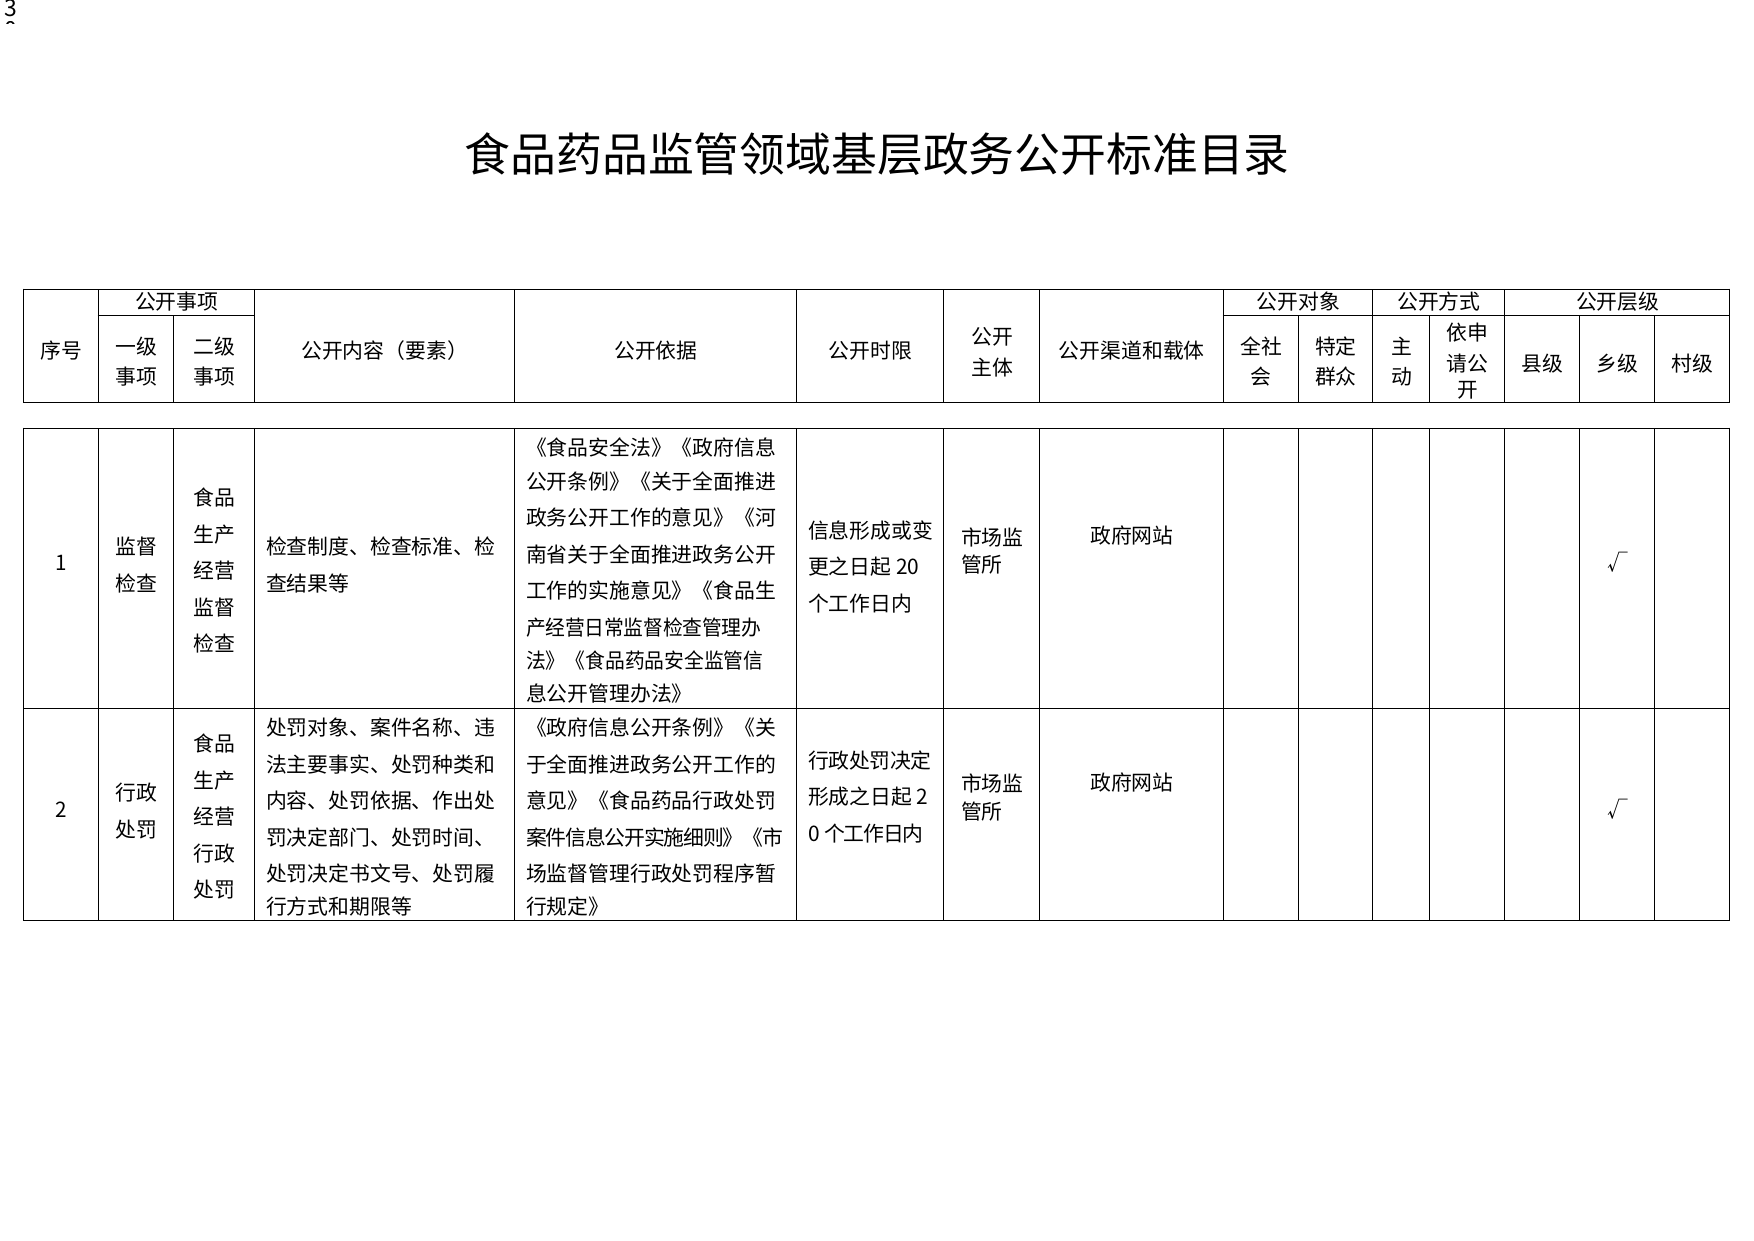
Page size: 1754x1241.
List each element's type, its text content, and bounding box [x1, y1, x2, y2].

table_header 公开内容（要素） [255, 290, 514, 402]
table_header 公开对象 [1224, 290, 1372, 315]
table_cell 息公开管理办法》 [515, 674, 796, 707]
table_cell √ [1580, 462, 1654, 674]
table_cell 处罚对象、案件名称、违法主要事实、处罚种类和内容、处罚依据、作出处罚决定部门、处罚时间、处罚决定书文号、处罚履 行方式和期限等 [255, 709, 514, 920]
table_cell 主动 [1373, 316, 1429, 402]
table_header 序号 [24, 290, 98, 402]
table_cell [1430, 709, 1504, 920]
table_cell 依申请公 开 [1430, 316, 1504, 402]
table_cell [1580, 674, 1654, 707]
table_cell [1299, 709, 1372, 920]
table_cell 行政处罚 [99, 709, 173, 920]
table_header 公开方式 [1373, 290, 1504, 315]
table_cell [1505, 709, 1579, 920]
table_header 公开时限 [797, 290, 943, 402]
table_cell [99, 674, 173, 707]
table_header [1430, 429, 1504, 707]
table_cell 市场监管所 [944, 462, 1039, 674]
table_cell 监督检查 [99, 462, 173, 674]
table_cell 行政处罚决定形成之日起 20 个工作日内 [797, 709, 943, 920]
table_cell 《政府信息公开条例》《关于全面推进政务公开工作的意见》《食品药品行政处罚案件信息公开实施细则》《市场监督管理行政处罚程序暂 行规定》 [515, 709, 796, 920]
table_header 公开主体 [944, 290, 1039, 402]
table_header [797, 429, 943, 462]
table_header [1505, 429, 1579, 707]
table_header 公开事项 [99, 290, 254, 315]
table_cell 特定群众 [1299, 316, 1372, 402]
table_header 公开依据 [515, 290, 796, 402]
table_header [1299, 429, 1372, 707]
table_cell 全社会 [1224, 316, 1298, 402]
table_cell [797, 674, 943, 707]
table_header 公开渠道和载体 [1040, 290, 1223, 402]
table_cell 政府网站 [1040, 462, 1223, 674]
table_cell 食品生产经营行政处罚 [174, 709, 254, 920]
table_header [944, 429, 1039, 462]
table_cell [1655, 709, 1729, 920]
table_cell 乡级 [1580, 316, 1654, 402]
table_header [1655, 429, 1729, 707]
table_cell 二级事项 [174, 316, 254, 402]
table_header 《食品安全法》《政府信息 [515, 429, 796, 462]
table_cell 市场监管所 [944, 709, 1039, 920]
table_cell [255, 674, 514, 707]
table_cell 一级事项 [99, 316, 173, 402]
table_cell 县级 [1505, 316, 1579, 402]
table_cell 政府网站 [1040, 709, 1223, 920]
table_cell [1373, 709, 1429, 920]
table_cell 检查制度、检查标准、检查结果等 [255, 462, 514, 674]
table_header [174, 429, 254, 462]
table_header [1224, 429, 1298, 707]
table_cell [24, 674, 98, 707]
table_cell [174, 674, 254, 707]
table_cell 信息形成或变更之日起 20 个工作日内 [797, 462, 943, 674]
text 食品药品监管领域基层政务公开标准目录 [12, 118, 1741, 185]
table_header [99, 429, 173, 462]
table_cell [1040, 674, 1223, 707]
table_cell 1 [24, 462, 98, 674]
table_cell 2 [24, 709, 98, 920]
table_header [1580, 429, 1654, 462]
table_header [255, 429, 514, 462]
table_header [24, 429, 98, 462]
table_cell [1224, 709, 1298, 920]
table_cell 食品生产经营监督检查 [174, 462, 254, 674]
table_header 公开层级 [1505, 290, 1729, 315]
table_header [1373, 429, 1429, 707]
table_cell √ [1580, 709, 1654, 920]
table_cell [944, 674, 1039, 707]
table_header [1040, 429, 1223, 462]
table_cell 村级 [1655, 316, 1729, 402]
table_cell 公开条例》《关于全面推进政务公开工作的意见》《河南省关于全面推进政务公开工作的实施意见》《食品生产经营日常监督检查管理办 法》《食品药品安全监管信 [515, 462, 796, 674]
